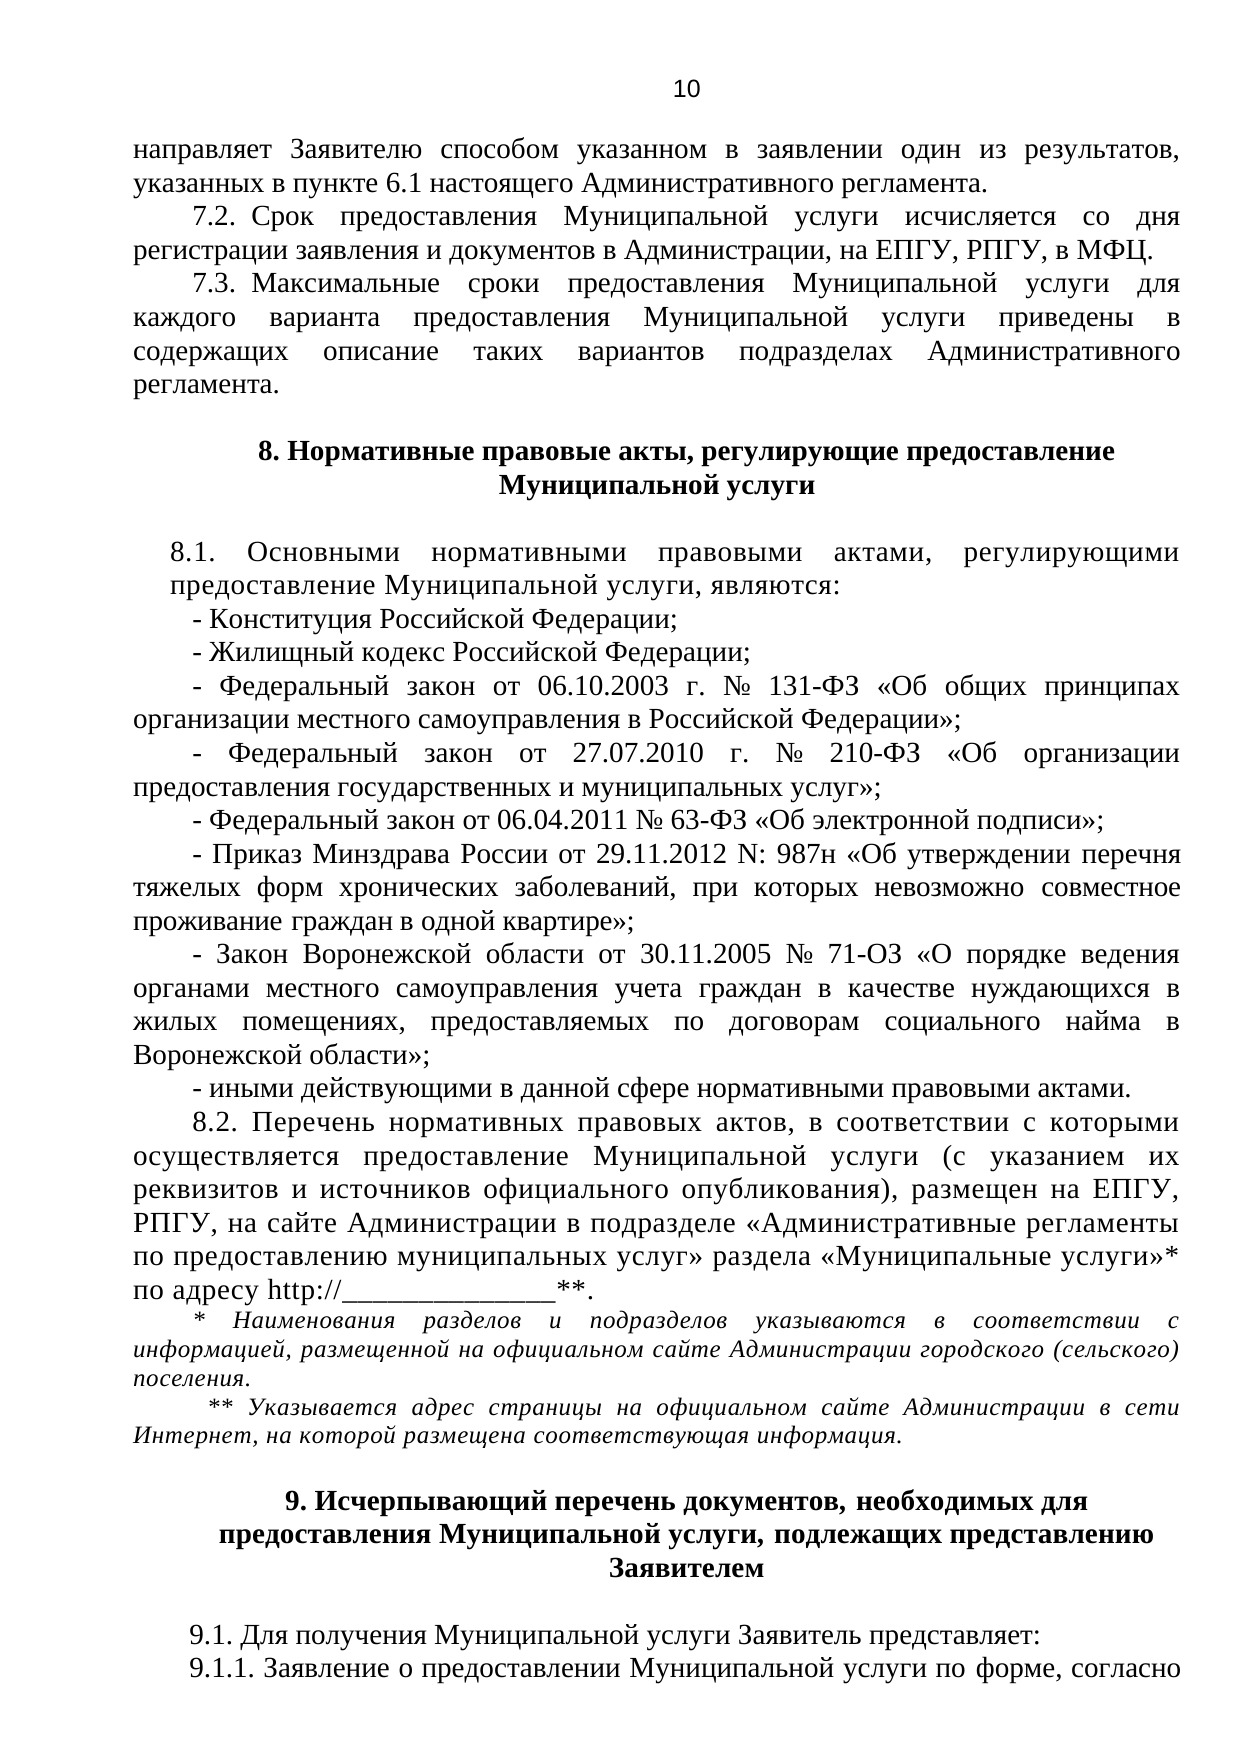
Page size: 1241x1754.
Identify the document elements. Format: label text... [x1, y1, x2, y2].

list - Конституция Российской Федерации; [133, 601, 1181, 634]
list Максимальные сроки предоставления Муниципальной услуги для каждого варианта предоставления Муниципальной услуги приведены в содержащих описание таких вариантов подразделах Административного регламента. [133, 266, 1181, 400]
list - Жилищный кодекс Российской Федерации; [133, 634, 1181, 668]
text * Наименования разделов и подразделов указываются в соответствии с информацией, размещенной на официальном сайте Администрации городского (сельского) поселения. [133, 1305, 1181, 1392]
list - Закон Воронежской области от 30.11.2005 № 71-ОЗ «О порядке ведения органами местного самоуправления учета граждан в качестве нуждающихся в жилых помещениях, предоставляемых по договорам социального найма в Воронежской области»; [133, 936, 1181, 1071]
list - Федеральный закон от 06.04.2011 № 63-ФЗ «Об электронной подписи»; [133, 802, 1181, 836]
text 8. Нормативные правовые акты, регулирующие предоставление Муниципальной услуги [133, 433, 1181, 500]
text - иными действующими в данной сфере нормативными правовыми актами. [133, 1071, 1181, 1104]
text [133, 1650, 1181, 1684]
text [133, 131, 1181, 198]
list - Федеральный закон от 06.10.2003 г. № 131-ФЗ «Об общих принципах организации местного самоуправления в Российской Федерации»; [133, 668, 1181, 735]
list Срок предоставления Муниципальной услуги исчисляется со дня регистрации заявления и документов в Администрации, на ЕПГУ, РПГУ, в МФЦ. [133, 198, 1181, 266]
list - Федеральный закон от 27.07.2010 г. № 210-ФЗ «Об организации предоставления государственных и муниципальных услуг»; [133, 735, 1181, 802]
text ** Указывается адрес страницы на официальном сайте Администрации в сети Интернет, на которой размещена соответствующая информация. [133, 1392, 1181, 1449]
text 8.1. Основными нормативными правовыми актами, регулирующими предоставление Муниципальной услуги, являются: [170, 534, 1181, 601]
text 9. Исчерпывающий перечень документов, необходимых для предоставления Муниципальной услуги, подлежащих представлению Заявителем [192, 1483, 1181, 1583]
list - Приказ Минздрава России от 29.11.2012 N: 987н «Об утверждении перечня тяжелых форм хронических заболеваний, при которых невозможно совместное проживание граждан в одной квартире»; [133, 836, 1181, 936]
text 8.2. Перечень нормативных правовых актов, в соответствии с которыми осуществляется предоставление Муниципальной услуги (с указанием их реквизитов и источников официального опубликования), размещен на ЕПГУ, РПГУ, на сайте Администрации в подразделе «Административные регламенты по предоставлению муниципальных услуг» раздела «Муниципальные услуги»* по адресу http://______________**. [133, 1104, 1181, 1305]
text 9.1. Для получения Муниципальной услуги Заявитель представляет: [133, 1617, 1181, 1650]
